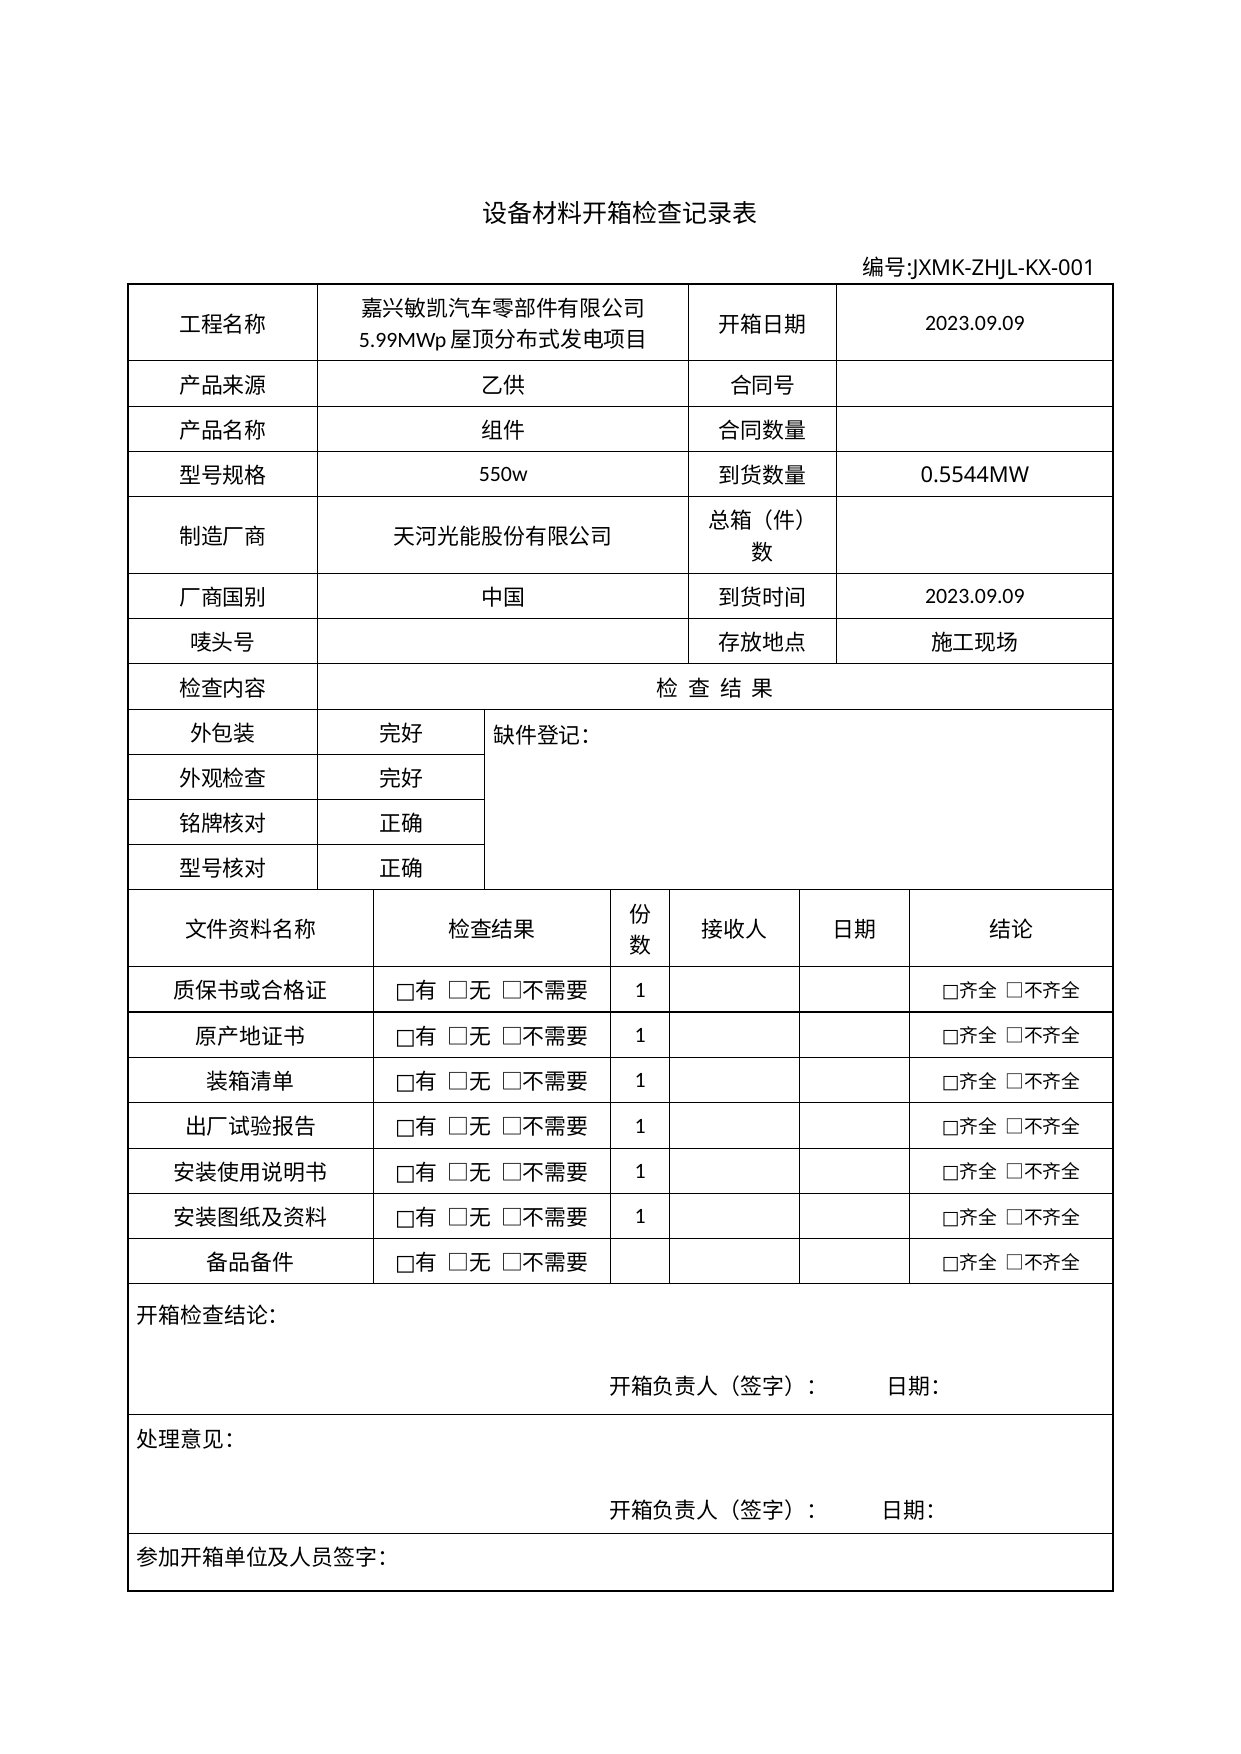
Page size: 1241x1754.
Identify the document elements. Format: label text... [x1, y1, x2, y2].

table_cell 装箱清单 [129, 1058, 373, 1102]
table_cell [670, 1239, 799, 1283]
table_cell 1 [611, 1058, 669, 1102]
table_cell 完好 [318, 710, 484, 754]
table_cell 制造厂商 [129, 497, 317, 573]
table_cell 处理意见： 开箱负责人（签字）： 日期： [129, 1415, 1112, 1532]
table_cell 厂商国别 [129, 574, 317, 618]
table_cell 唛头号 [129, 619, 317, 663]
table_cell 正确 [318, 845, 484, 889]
table_cell □有 □无 □不需要 [374, 1239, 610, 1283]
table_cell 产品来源 [129, 361, 317, 406]
table_cell [670, 1013, 799, 1057]
table_cell [800, 1194, 909, 1238]
table_cell 检查结果 [374, 890, 610, 966]
table_cell 组件 [318, 407, 688, 451]
table_cell 完好 [318, 755, 484, 799]
table_cell 乙供 [318, 361, 688, 406]
table_cell 1 [611, 1103, 669, 1147]
table_cell 出厂试验报告 [129, 1103, 373, 1147]
table_cell □齐全 □不齐全 [910, 1103, 1112, 1147]
table_cell 1 [611, 1149, 669, 1193]
table_header 工程名称 [129, 285, 317, 360]
table_cell [318, 619, 688, 663]
table_cell 产品名称 [129, 407, 317, 451]
table_cell 份数 [611, 890, 669, 966]
table_header 开箱日期 [689, 285, 836, 360]
table_cell □齐全 □不齐全 [910, 1058, 1112, 1102]
table_cell 外包装 [129, 710, 317, 754]
table_cell 检 查 结 果 [318, 664, 1112, 708]
table_cell □有 □无 □不需要 [374, 967, 610, 1011]
table_cell 到货数量 [689, 452, 836, 496]
table_cell [837, 361, 1112, 406]
table_cell 铭牌核对 [129, 800, 317, 844]
table_cell 质保书或合格证 [129, 967, 373, 1011]
table_cell □有 □无 □不需要 [374, 1058, 610, 1102]
table_cell [800, 1149, 909, 1193]
table_cell 1 [611, 1013, 669, 1057]
table_cell 2023.09.09 [837, 574, 1112, 618]
table_cell [670, 1194, 799, 1238]
table_cell □齐全 □不齐全 [910, 967, 1112, 1011]
table_cell □齐全 □不齐全 [910, 1239, 1112, 1283]
table_cell [800, 1058, 909, 1102]
table_cell □齐全 □不齐全 [910, 1194, 1112, 1238]
table_cell 1 [611, 1194, 669, 1238]
table_cell 到货时间 [689, 574, 836, 618]
table_cell [670, 967, 799, 1011]
table_cell 原产地证书 [129, 1013, 373, 1057]
table_cell □有 □无 □不需要 [374, 1149, 610, 1193]
table_cell 日期 [800, 890, 909, 966]
table_cell 正确 [318, 800, 484, 844]
table_cell □齐全 □不齐全 [910, 1149, 1112, 1193]
table_cell 结论 [910, 890, 1112, 966]
table_cell [670, 1103, 799, 1147]
table_header 嘉兴敏凯汽车零部件有限公司5.99MWp屋顶分布式发电项目 [318, 285, 688, 360]
table_cell 安装图纸及资料 [129, 1194, 373, 1238]
table_cell 检查内容 [129, 664, 317, 708]
table_cell [611, 1239, 669, 1283]
table_cell 开箱检查结论： 开箱负责人（签字）： 日期： [129, 1284, 1112, 1414]
table_cell 天河光能股份有限公司 [318, 497, 688, 573]
table_cell 文件资料名称 [129, 890, 373, 966]
table_cell □齐全 □不齐全 [910, 1013, 1112, 1057]
table_cell 安装使用说明书 [129, 1149, 373, 1193]
table_cell 备品备件 [129, 1239, 373, 1283]
table_cell [670, 1149, 799, 1193]
table_cell 1 [611, 967, 669, 1011]
table_cell [837, 497, 1112, 573]
table_cell [670, 1058, 799, 1102]
table_cell 中国 [318, 574, 688, 618]
table_cell 型号核对 [129, 845, 317, 889]
table_cell 缺件登记： [485, 710, 1112, 889]
table_cell 合同号 [689, 361, 836, 406]
table_cell 外观检查 [129, 755, 317, 799]
table_cell □有 □无 □不需要 [374, 1013, 610, 1057]
table_cell 型号规格 [129, 452, 317, 496]
table_cell 存放地点 [689, 619, 836, 663]
table_cell 接收人 [670, 890, 799, 966]
table_cell 合同数量 [689, 407, 836, 451]
table_cell [800, 1103, 909, 1147]
table_cell [837, 407, 1112, 451]
table_cell [800, 1239, 909, 1283]
table_cell 550w [318, 452, 688, 496]
table_cell □有 □无 □不需要 [374, 1194, 610, 1238]
table_cell 参加开箱单位及人员签字： [129, 1534, 1112, 1590]
table_header 2023.09.09 [837, 285, 1112, 360]
table_cell 0.5544MW [837, 452, 1112, 496]
table_cell 总箱（件）数 [689, 497, 836, 573]
table_cell 施工现场 [837, 619, 1112, 663]
text 设备材料开箱检查记录表 [123, 179, 1117, 244]
text 编号:JXMK-ZHJL-KX-001 [123, 250, 1096, 282]
table_cell □有 □无 □不需要 [374, 1103, 610, 1147]
table_cell [800, 967, 909, 1011]
table_cell [800, 1013, 909, 1057]
